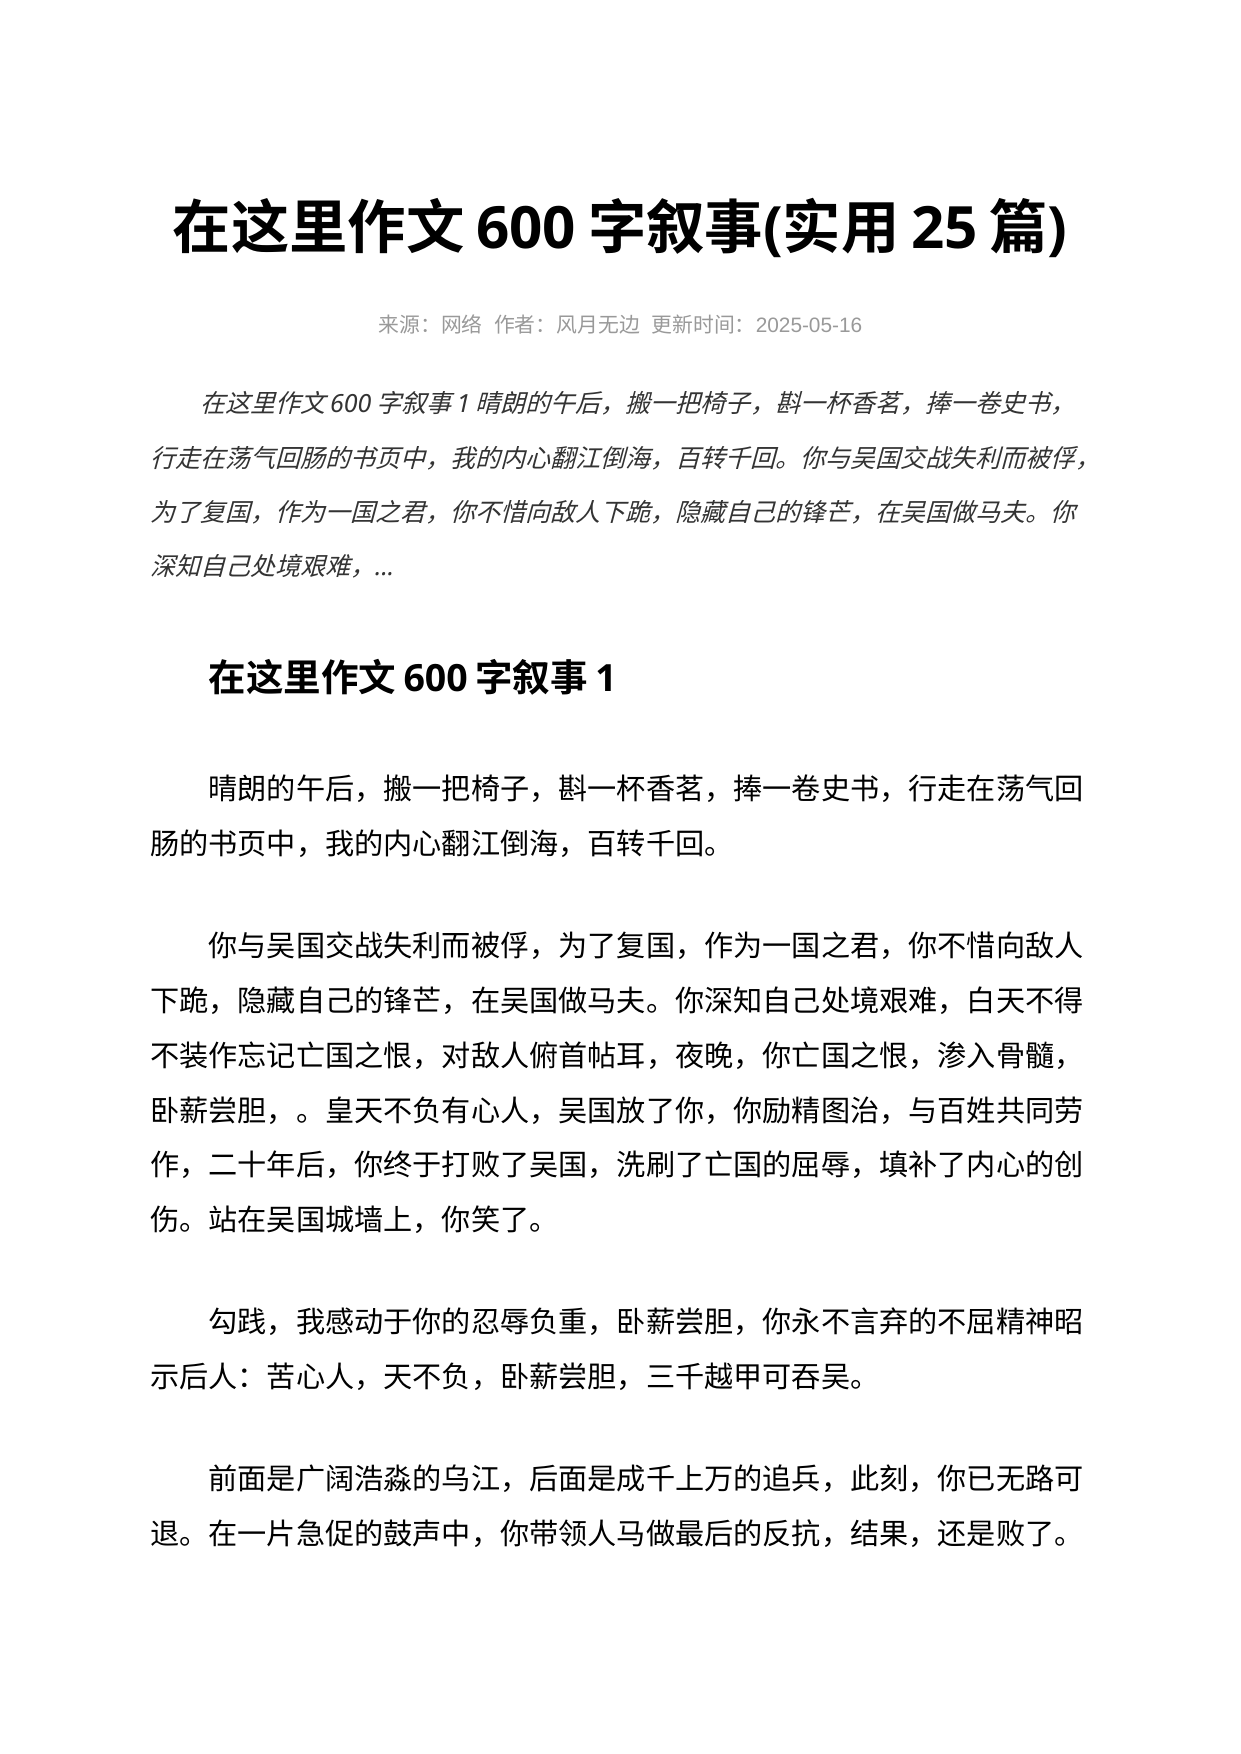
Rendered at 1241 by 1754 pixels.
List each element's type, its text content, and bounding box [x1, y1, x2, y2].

text 你与吴国交战失利而被俘，为了复国，作为一国之君，你不惜向敌人下跪，隐藏自己的锋芒，在吴国做马夫。你深知自己处境艰难，白天不得不装作忘记亡国之恨，对敌人俯首帖耳，夜晚，你亡国之恨，渗入骨髓，卧薪尝胆，。皇天不负有心人，吴国放了你，你励精图治，与百姓共同劳作，二十年后，你终于打败了吴国，洗刷了亡国的屈辱，填补了内心的创伤。站在吴国城墙上，你笑了。 [150, 922, 1090, 1239]
text 勾践，我感动于你的忍辱负重，卧薪尝胆，你永不言弃的不屈精神昭示后人：苦心人，天不负，卧薪尝胆，三千越甲可吞吴。 [150, 1299, 1090, 1396]
text 在这里作文600字叙事1晴朗的午后，搬一把椅子，斟一杯香茗，捧一卷史书，行走在荡气回肠的书页中，我的内心翻江倒海，百转千回。你与吴国交战失利而被俘，为了复国，作为一国之君，你不惜向敌人下跪，隐藏自己的锋芒，在吴国做马夫。你深知自己处境艰难，... [150, 384, 1090, 583]
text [150, 1455, 1090, 1552]
text 晴朗的午后，搬一把椅子，斟一杯香茗，捧一卷史书，行走在荡气回肠的书页中，我的内心翻江倒海，百转千回。 [150, 766, 1090, 863]
subtitle 在这里作文600字叙事(实用25篇) [150, 181, 1090, 266]
text 在这里作文600字叙事1 [150, 648, 1090, 703]
text 来源：网络 作者：风月无边 更新时间：2025-05-16 [150, 313, 1090, 337]
